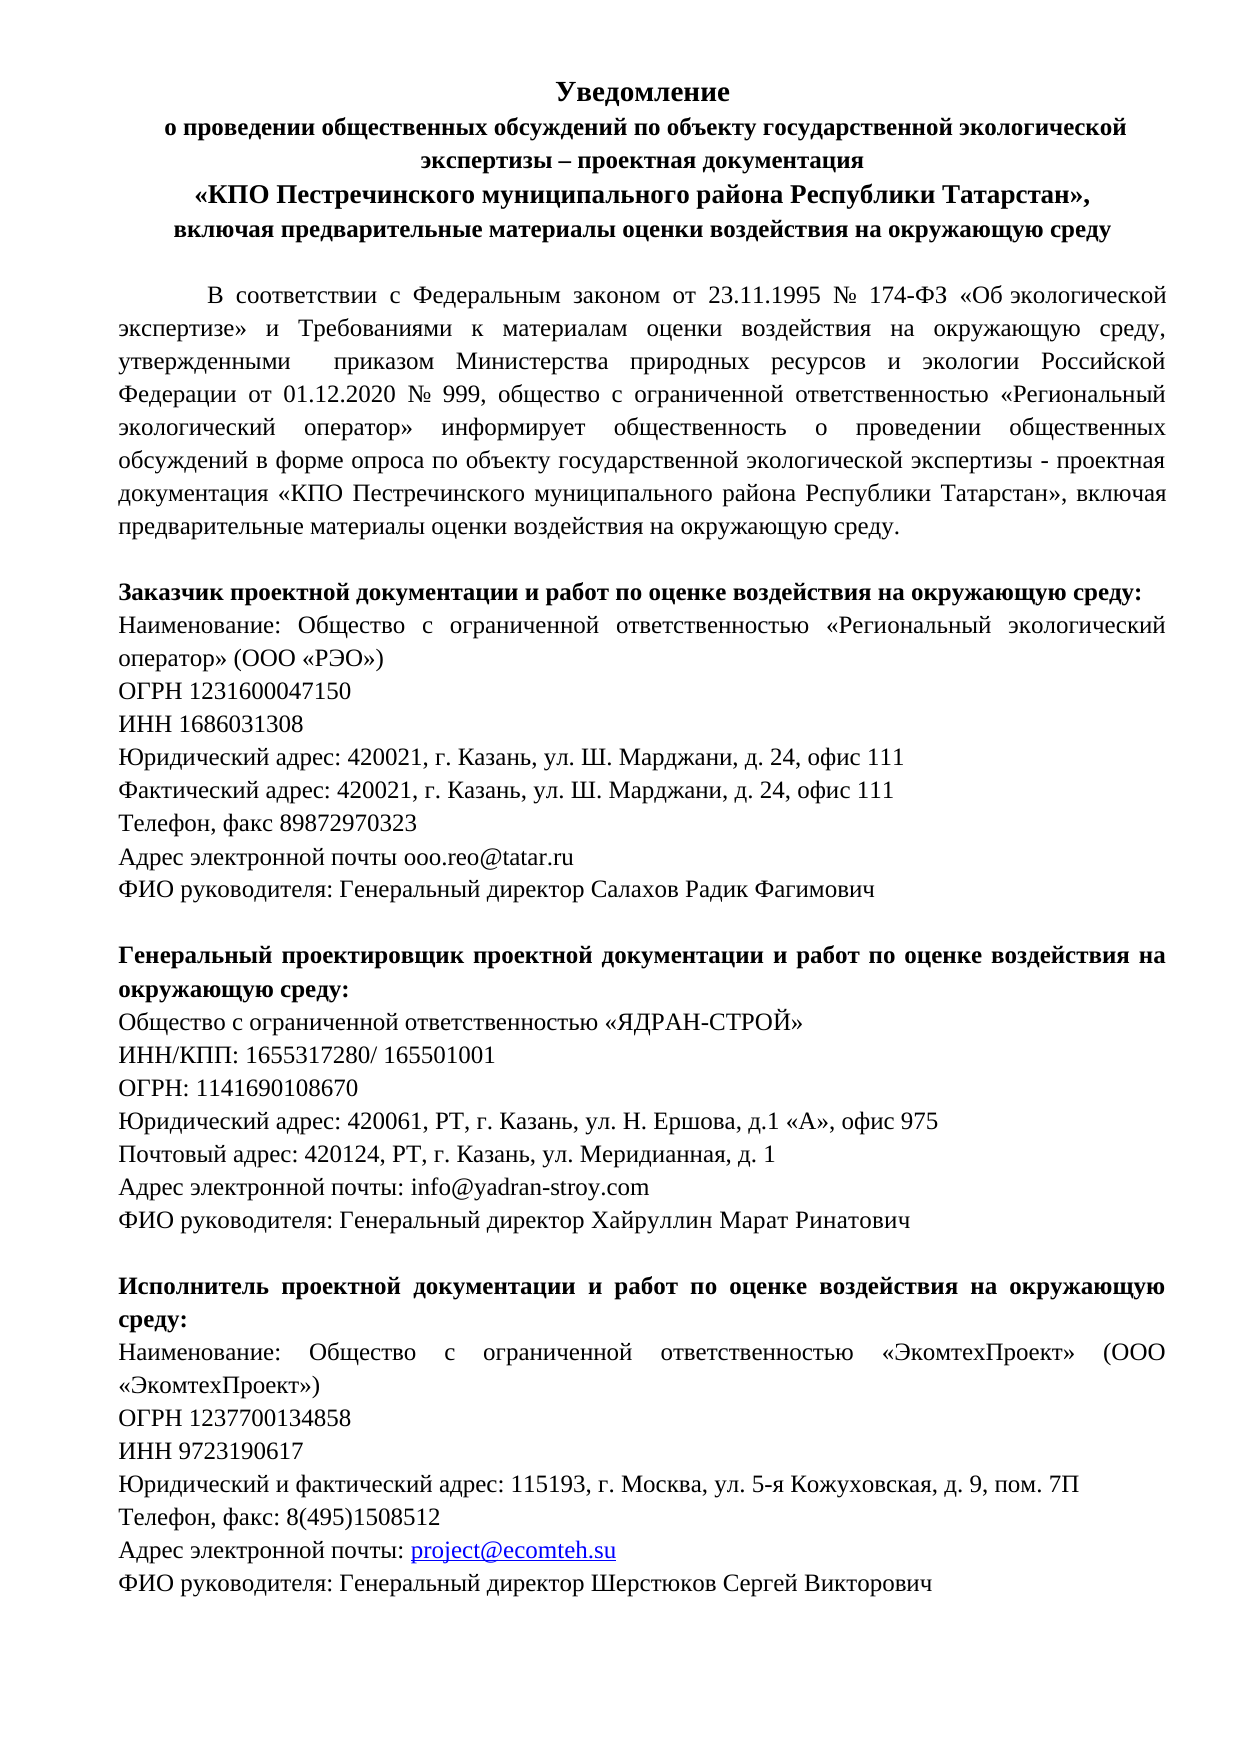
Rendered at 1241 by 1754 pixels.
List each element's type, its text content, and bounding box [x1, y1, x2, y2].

text ФИО руководителя: Генеральный директор Шерстюков Сергей Викторович [118, 1568, 1167, 1597]
text Фактический адрес: 420021, г. Казань, ул. Ш. Марджани, д. 24, офис 111 [118, 776, 1167, 804]
text Наименование: Общество с ограниченной ответственностью «ЭкомтехПроект» (ООО «ЭкомтехПроект») [118, 1337, 1167, 1399]
text ФИО руководителя: Генеральный директор Салахов Радик Фагимович [118, 874, 1167, 903]
text ИНН/КПП: 1655317280/ 165501001 [118, 1040, 1167, 1068]
text В соответствии с Федеральным законом от 23.11.1995 № 174-ФЗ «Об экологической экспертизе» и Требованиями к материалам оценки воздействия на окружающую среду, утвержденными приказом Министерства природных ресурсов и экологии Российской Федерации от 01.12.2020 № 999, общество с ограниченной ответственностью «Региональный экологический оператор» информирует общественность о проведении общественных обсуждений в форме опроса по объекту государственной экологической экспертизы - проектная документация «КПО Пестречинского муниципального района Республики Татарстан», включая предварительные материалы оценки воздействия на окружающую среду. [118, 280, 1167, 540]
text Телефон, факс: 8(495)1508512 [118, 1502, 1167, 1531]
text Телефон, факс 89872970323 [118, 808, 1167, 837]
text Юридический адрес: 420021, г. Казань, ул. Ш. Марджани, д. 24, офис 111 [118, 742, 1167, 771]
text Исполнитель проектной документации и работ по оценке воздействия на окружающую среду: [118, 1271, 1167, 1333]
text ФИО руководителя: Генеральный директор Хайруллин Марат Ринатович [118, 1205, 1167, 1233]
text Уведомление [118, 74, 1167, 107]
text Адрес электронной почты ooo.reo@tatar.ru [118, 842, 1167, 870]
text ОГРН 1231600047150 [118, 676, 1167, 705]
text Адрес электронной почты: info@yadran-stroy.com [118, 1172, 1167, 1201]
text о проведении общественных обсуждений по объекту государственной экологической экспертизы – проектная документация [118, 112, 1167, 174]
text Наименование: Общество с ограниченной ответственностью «Региональный экологический оператор» (ООО «РЭО») [118, 610, 1167, 672]
text Почтовый адрес: 420124, РТ, г. Казань, ул. Меридианная, д. 1 [118, 1139, 1167, 1167]
text Юридический и фактический адрес: 115193, г. Москва, ул. 5-я Кожуховская, д. 9, пом. 7П [118, 1469, 1167, 1498]
text ИНН 1686031308 [118, 709, 1167, 738]
text Заказчик проектной документации и работ по оценке воздействия на окружающую среду: [118, 577, 1167, 606]
text включая предварительные материалы оценки воздействия на окружающую среду [118, 214, 1167, 243]
text Адрес электронной почты: project@ecomteh.su [118, 1535, 1167, 1564]
text ОГРН 1237700134858 [118, 1403, 1167, 1432]
text Юридический адрес: 420061, РТ, г. Казань, ул. Н. Ершова, д.1 «А», офис 975 [118, 1106, 1167, 1134]
text Общество с ограниченной ответственностью «ЯДРАН-СТРОЙ» [118, 1007, 1167, 1035]
text Генеральный проектировщик проектной документации и работ по оценке воздействия на окружающую среду: [118, 941, 1167, 1002]
text ОГРН: 1141690108670 [118, 1073, 1167, 1101]
text ИНН 9723190617 [118, 1436, 1167, 1465]
text «КПО Пестречинского муниципального района Республики Татарстан», [118, 178, 1167, 209]
